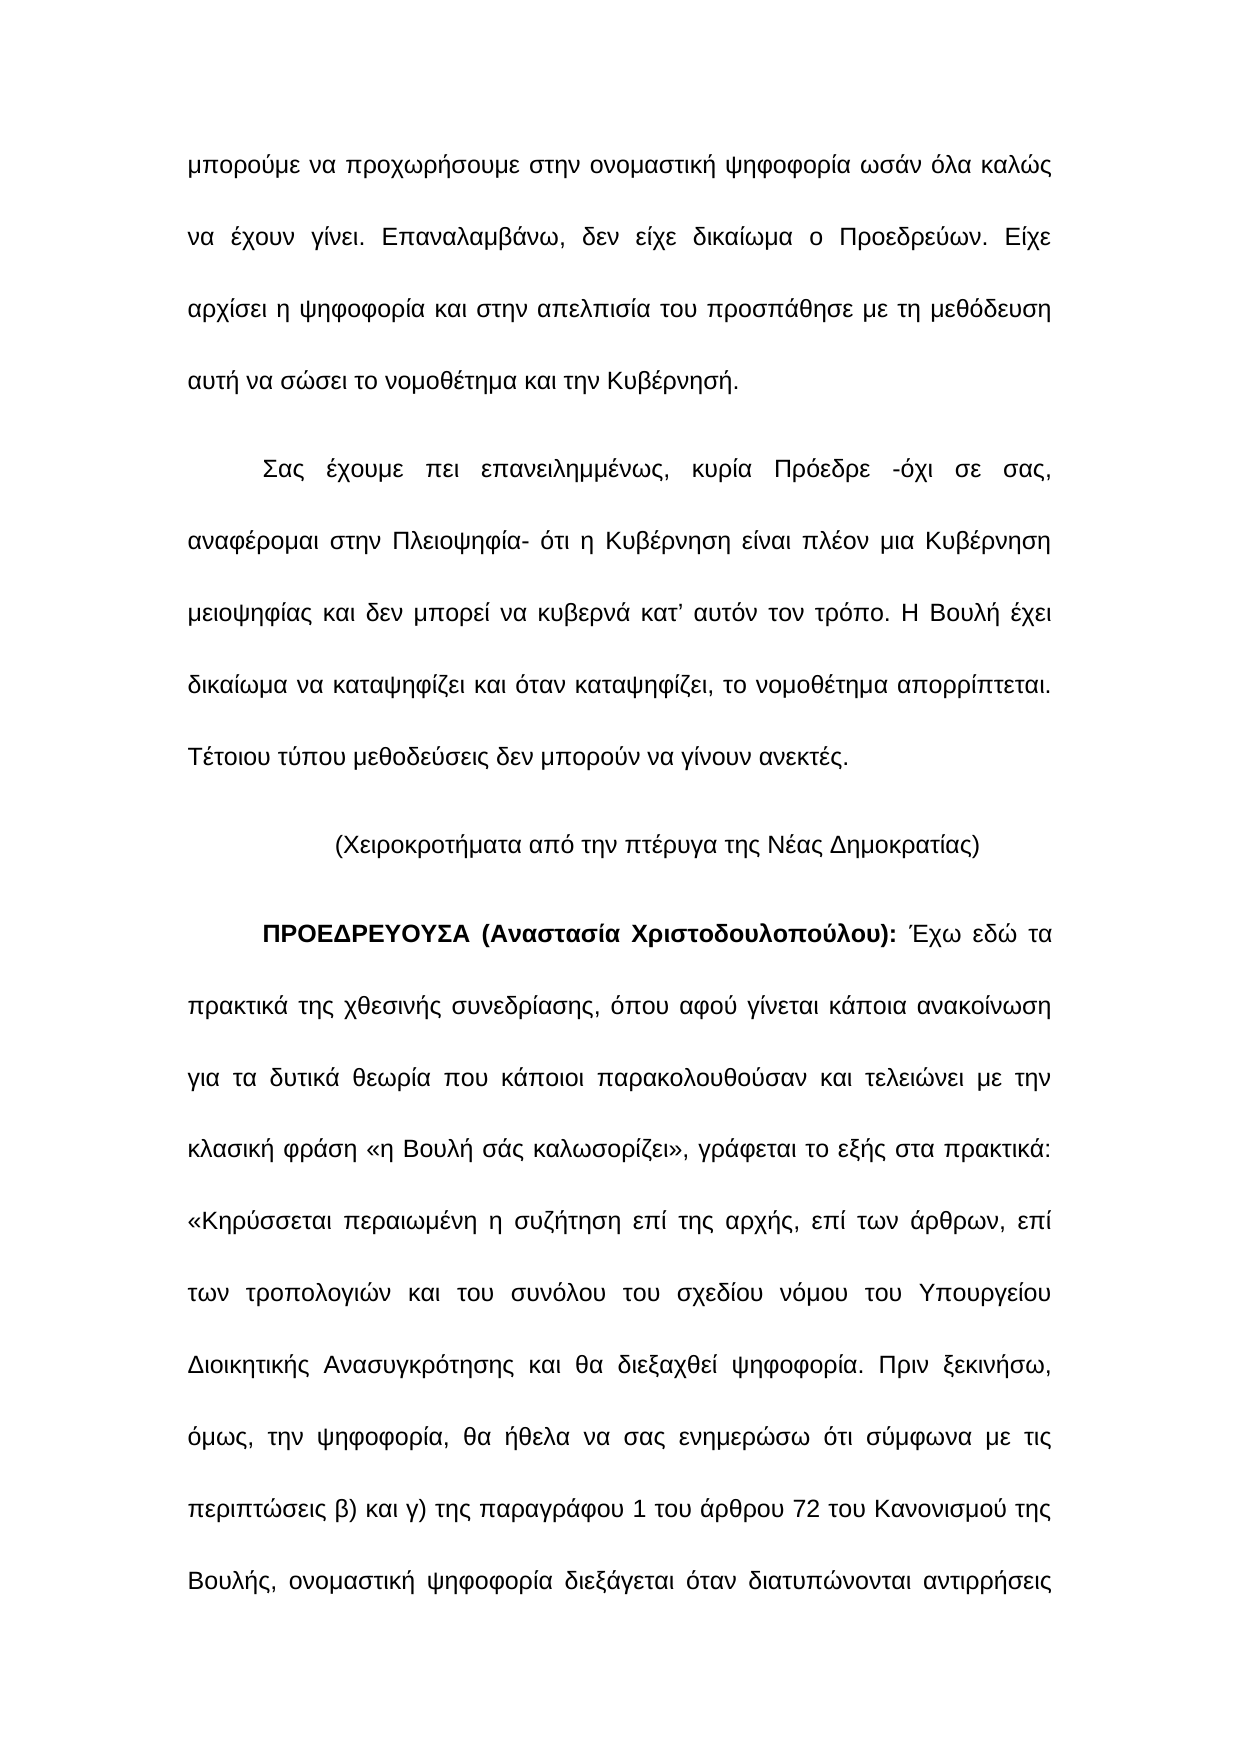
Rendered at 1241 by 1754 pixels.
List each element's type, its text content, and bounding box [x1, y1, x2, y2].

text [187, 150, 1053, 394]
text (Χειροκροτήματα από την πτέρυγα της Νέας Δημοκρατίας) [187, 830, 1053, 859]
text Σας έχουμε πει επανειλημμένως, κυρία Πρόεδρε -όχι σε σας, αναφέρομαι στην Πλειοψηφία- ότι η Κυβέρνηση είναι πλέον μια Κυβέρνηση μειοψηφίας και δεν μπορεί να κυβερνά κατ’ αυτόν τον τρόπο. Η Βουλή έχει δικαίωμα να καταψηφίζει και όταν καταψηφίζει, το νομοθέτημα απορρίπτεται. Τέτοιου τύπου μεθοδεύσεις δεν μπορούν να γίνουν ανεκτές. [187, 454, 1053, 770]
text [187, 919, 1053, 1594]
